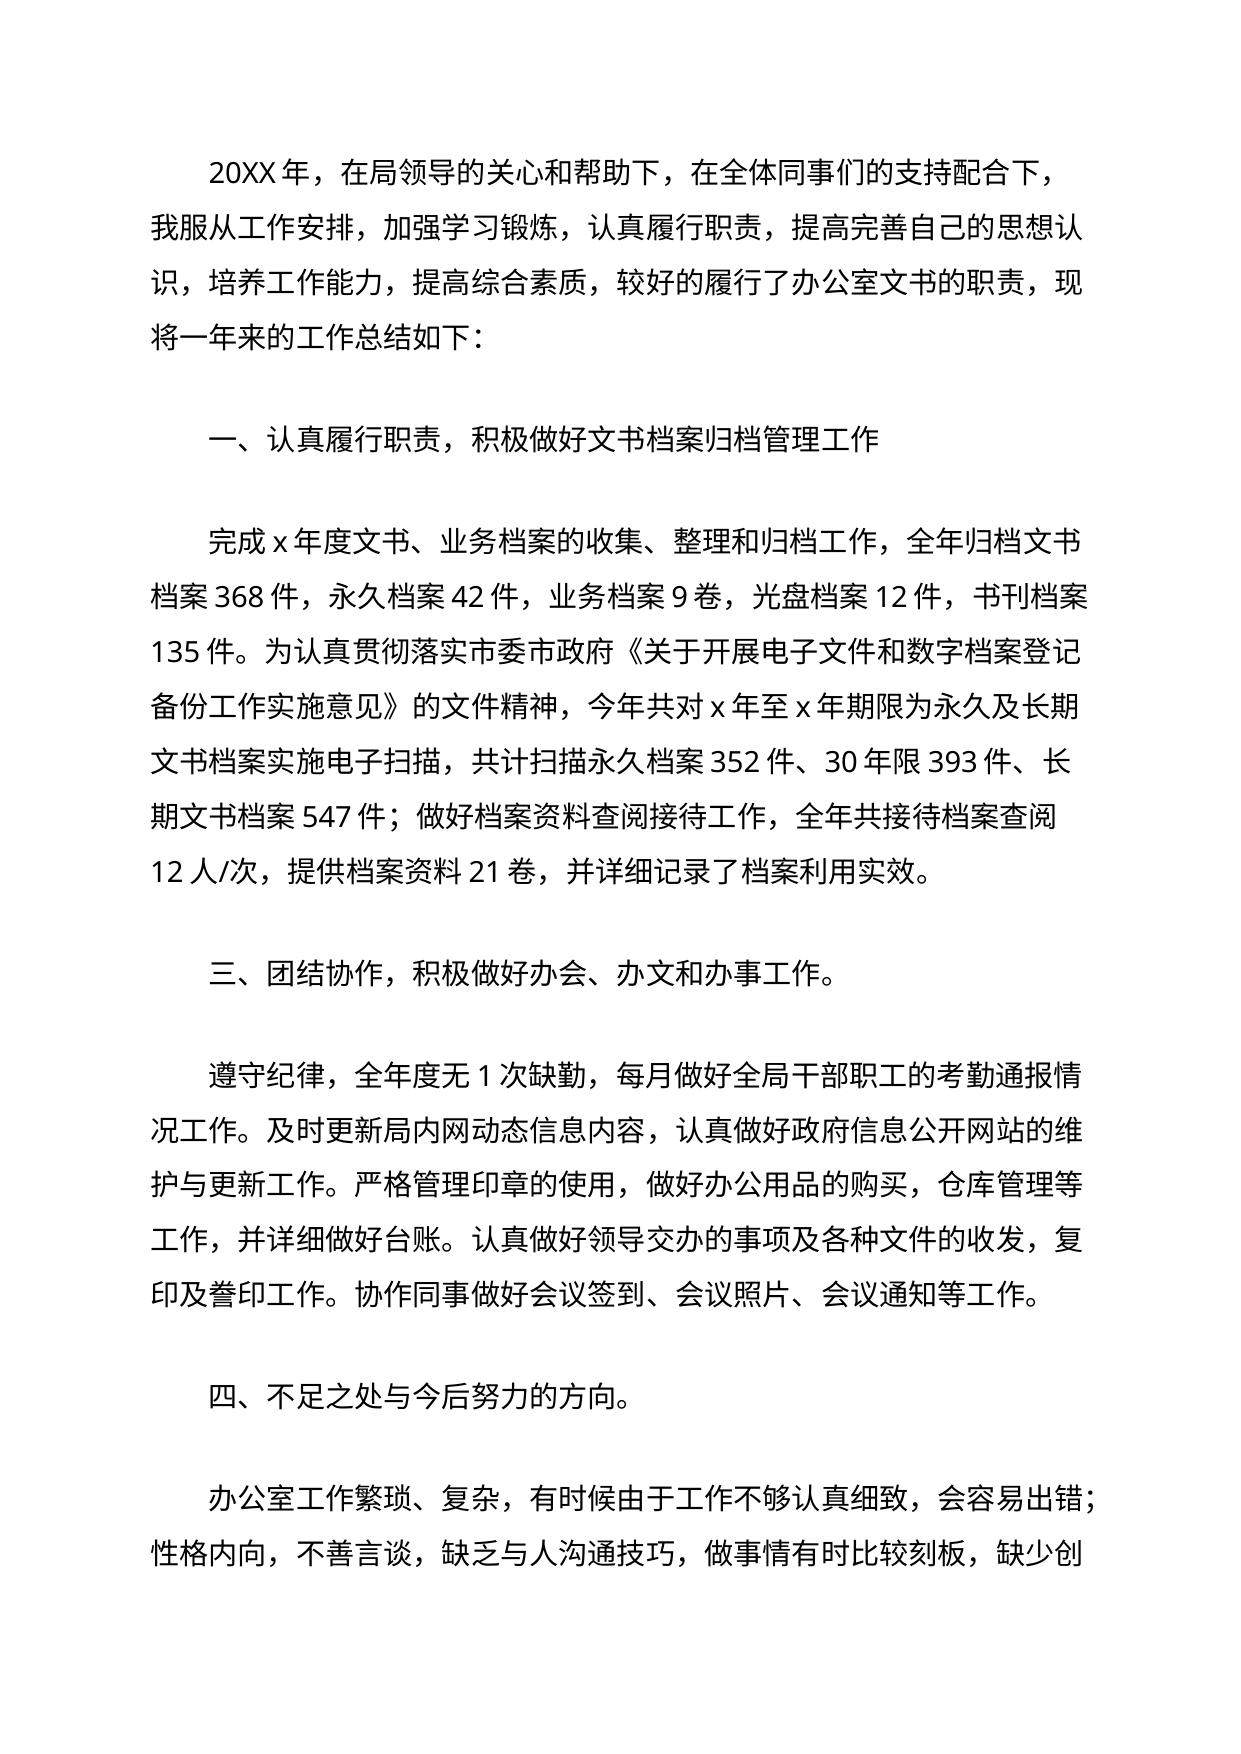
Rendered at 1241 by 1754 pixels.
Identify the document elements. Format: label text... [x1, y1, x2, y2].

text 遵守纪律，全年度无1次缺勤，每月做好全局干部职工的考勤通报情况工作。及时更新局内网动态信息内容，认真做好政府信息公开网站的维护与更新工作。严格管理印章的使用，做好办公用品的购买，仓库管理等工作，并详细做好台账。认真做好领导交办的事项及各种文件的收发，复印及誊印工作。协作同事做好会议签到、会议照片、会议通知等工作。 [150, 1052, 1090, 1314]
text 三、团结协作，积极做好办会、办文和办事工作。 [150, 950, 1090, 993]
text 完成x年度文书、业务档案的收集、整理和归档工作，全年归档文书档案368件，永久档案42件，业务档案9卷，光盘档案12件，书刊档案135件。为认真贯彻落实市委市政府《关于开展电子文件和数字档案登记备份工作实施意见》的文件精神，今年共对x年至x年期限为永久及长期文书档案实施电子扫描，共计扫描永久档案352件、30年限393件、长期文书档案547件；做好档案资料查阅接待工作，全年共接待档案查阅12人/次，提供档案资料21卷，并详细记录了档案利用实效。 [150, 518, 1090, 891]
text 四、不足之处与今后努力的方向。 [150, 1373, 1090, 1416]
text 20XX年，在局领导的关心和帮助下，在全体同事们的支持配合下，我服从工作安排，加强学习锻炼，认真履行职责，提高完善自己的思想认识，培养工作能力，提高综合素质，较好的履行了办公室文书的职责，现将一年来的工作总结如下： [150, 150, 1090, 357]
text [150, 1475, 1090, 1572]
text 一、认真履行职责，积极做好文书档案归档管理工作 [150, 417, 1090, 459]
